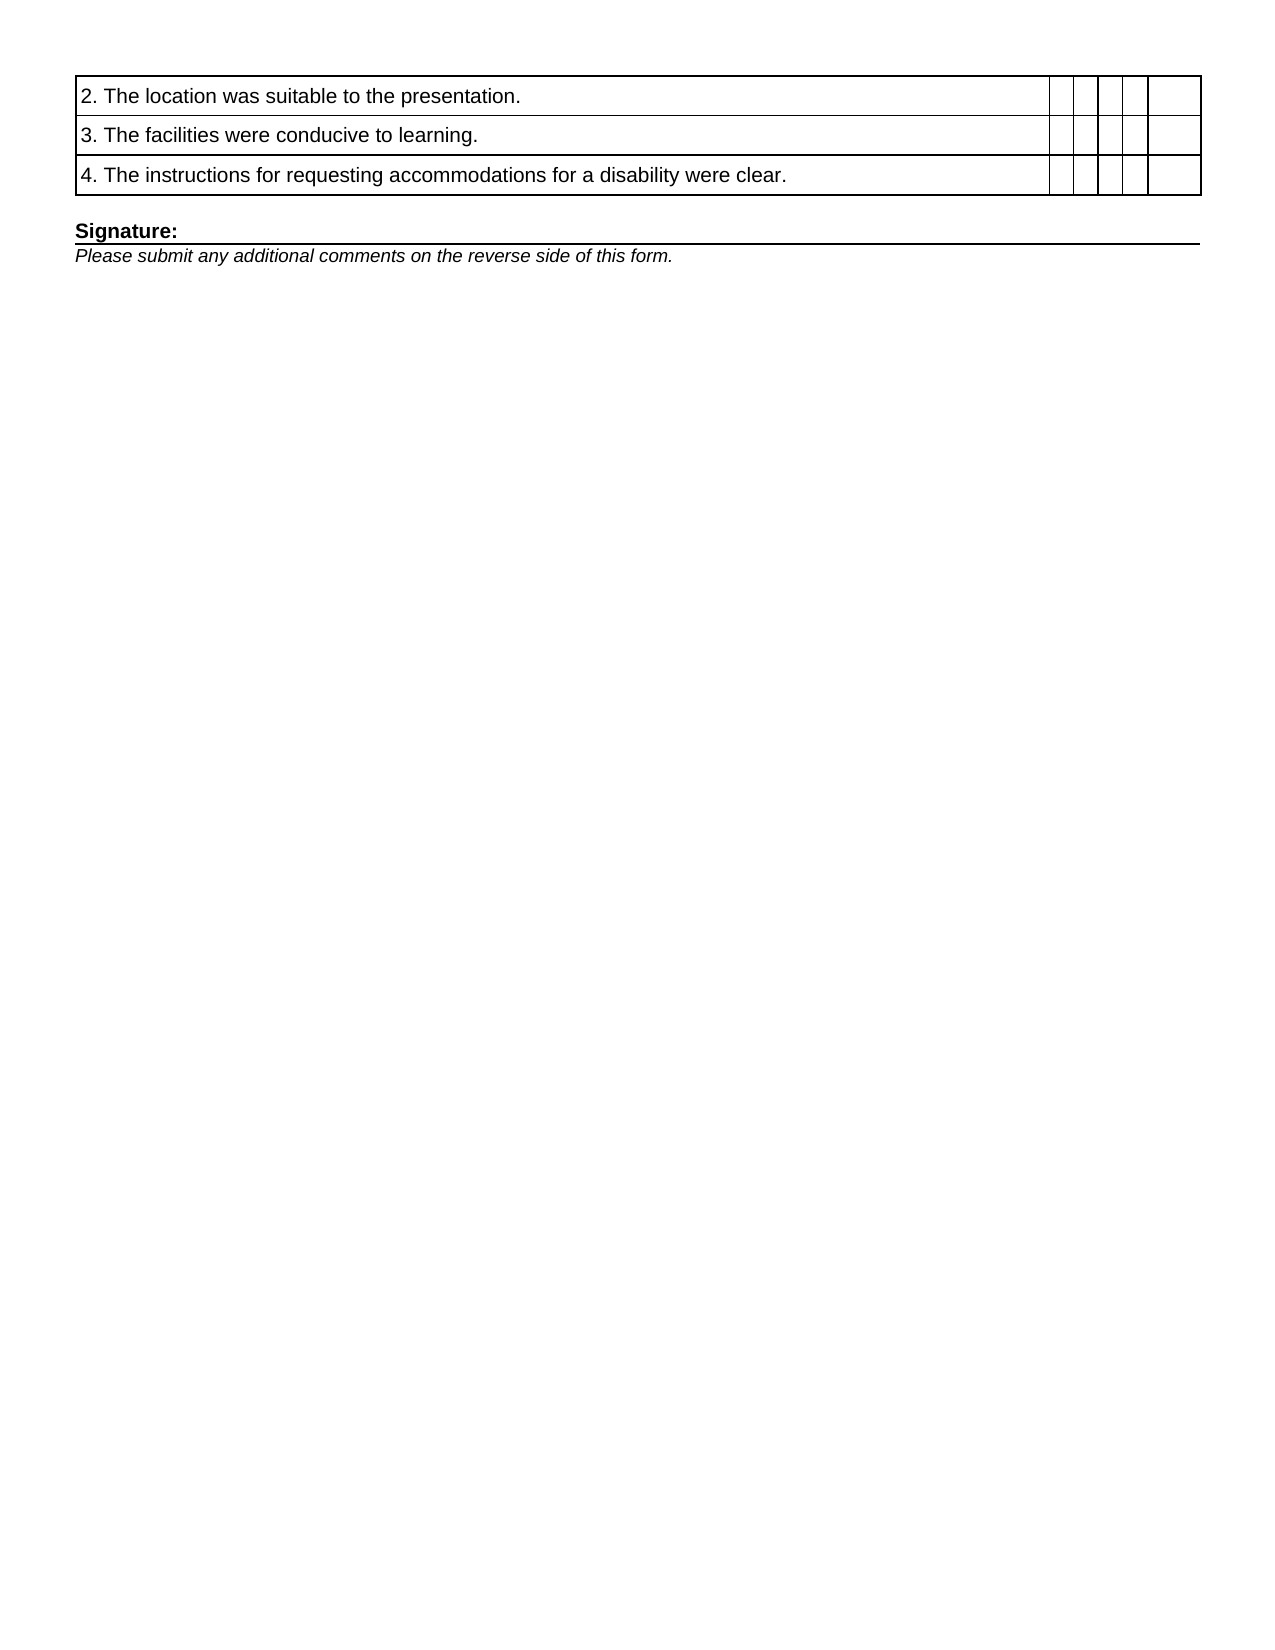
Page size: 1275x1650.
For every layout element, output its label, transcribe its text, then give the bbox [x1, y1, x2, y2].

table_cell [1099, 116, 1122, 154]
text Please submit any additional comments on the reverse side of this form. [75, 245, 1200, 266]
table_cell [1149, 156, 1200, 194]
table_cell [1050, 156, 1073, 194]
table_cell [1074, 156, 1097, 194]
table_cell [1050, 77, 1073, 115]
table_cell 3. The facilities were conducive to learning. [77, 116, 1049, 154]
table_cell [1074, 116, 1097, 154]
table_cell [1050, 116, 1073, 154]
table_cell [1099, 156, 1122, 194]
text Signature: [75, 196, 1200, 243]
table_cell [1149, 77, 1200, 115]
table_cell [1149, 116, 1200, 154]
table_cell 4. The instructions for requesting accommodations for a disability were clear. [77, 156, 1049, 194]
table_cell 2. The location was suitable to the presentation. [77, 77, 1049, 115]
table_cell [1123, 116, 1147, 154]
table_cell [1123, 156, 1147, 194]
table_cell [1123, 77, 1147, 115]
table_cell [1099, 77, 1122, 115]
table_cell [1074, 77, 1097, 115]
